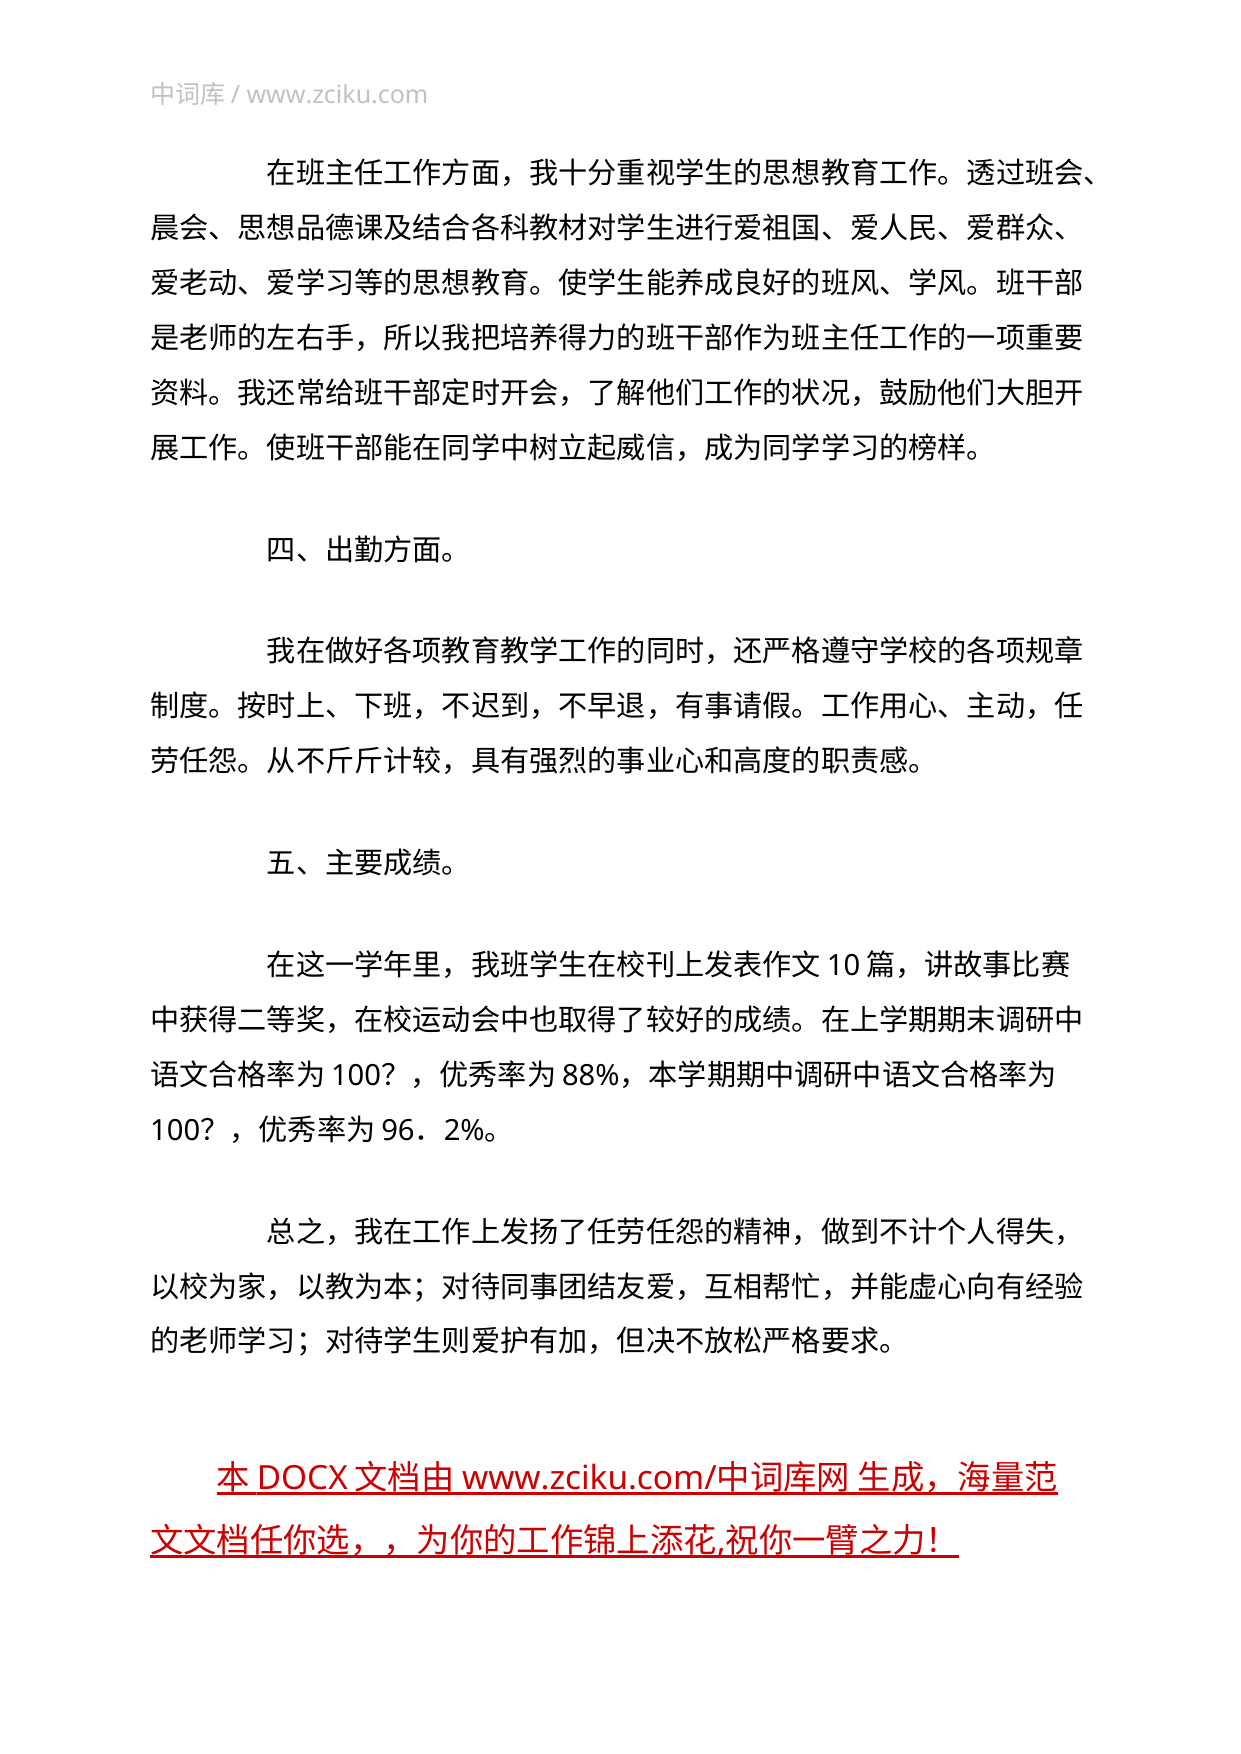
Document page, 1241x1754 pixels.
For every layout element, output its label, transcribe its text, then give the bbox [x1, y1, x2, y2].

text 总之，我在工作上发扬了任劳任怨的精神，做到不计个人得失，以校为家，以教为本；对待同事团结友爱，互相帮忙，并能虚心向有经验的老师学习；对待学生则爱护有加，但决不放松严格要求。 [150, 1208, 1090, 1360]
text 我在做好各项教育教学工作的同时，还严格遵守学校的各项规章制度。按时上、下班，不迟到，不早退，有事请假。工作用心、主动，任劳任怨。从不斤斤计较，具有强烈的事业心和高度的职责感。 [150, 628, 1090, 780]
text 在班主任工作方面，我十分重视学生的思想教育工作。透过班会、晨会、思想品德课及结合各科教材对学生进行爱祖国、爱人民、爱群众、爱老动、爱学习等的思想教育。使学生能养成良好的班风、学风。班干部是老师的左右手，所以我把培养得力的班干部作为班主任工作的一项重要资料。我还常给班干部定时开会，了解他们工作的状况，鼓励他们大胆开展工作。使班干部能在同学中树立起威信，成为同学学习的榜样。 [150, 150, 1090, 467]
text 本DOCX文档由 www.zciku.com/中词库网 生成，海量范文文档任你选，，为你的工作锦上添花,祝你一臂之力！ [150, 1451, 1090, 1562]
text 在这一学年里，我班学生在校刊上发表作文10篇，讲故事比赛中获得二等奖，在校运动会中也取得了较好的成绩。在上学期期末调研中语文合格率为100？，优秀率为88%，本学期期中调研中语文合格率为100？，优秀率为96．2%。 [150, 941, 1090, 1149]
text 四、出勤方面。 [150, 526, 1090, 568]
text 五、主要成绩。 [150, 839, 1090, 882]
